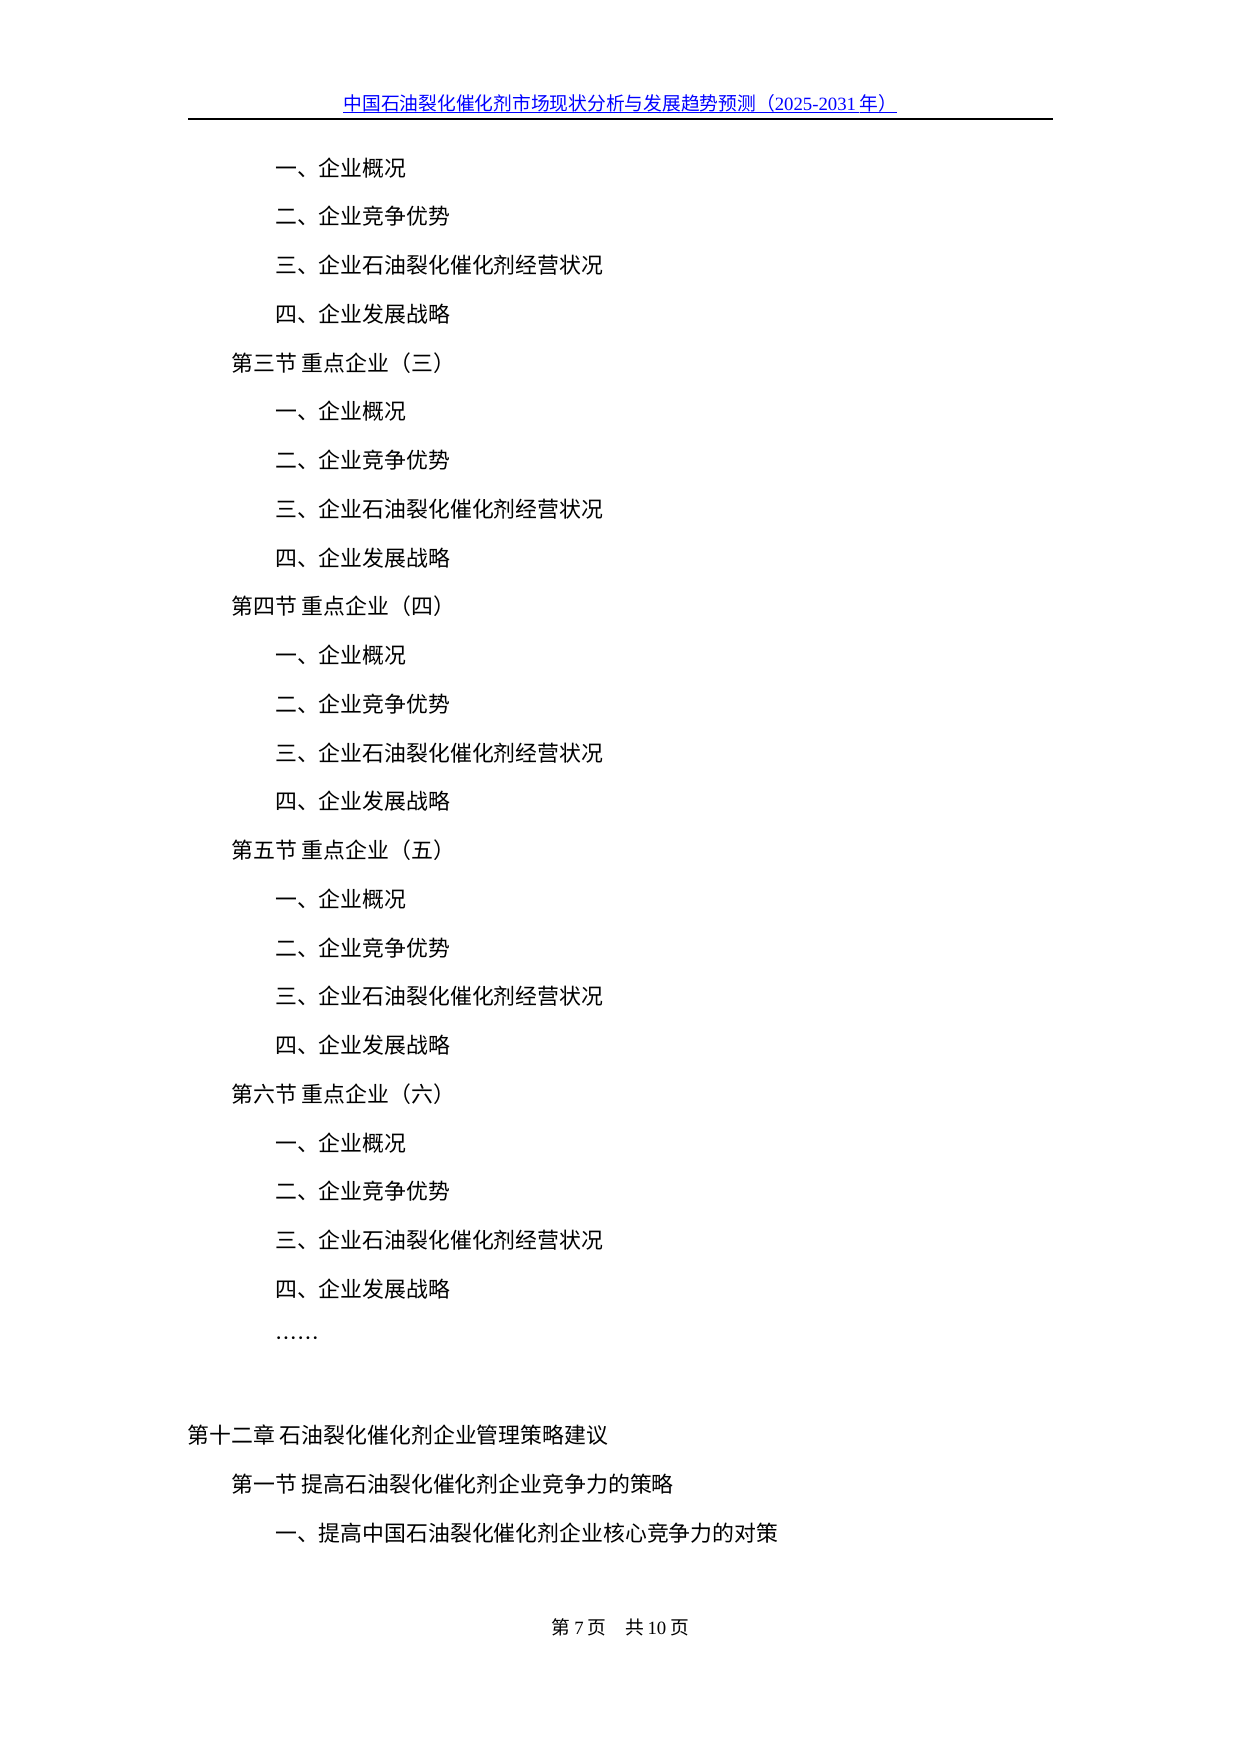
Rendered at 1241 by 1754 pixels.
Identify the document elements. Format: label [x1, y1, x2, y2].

text [187, 150, 1053, 1548]
